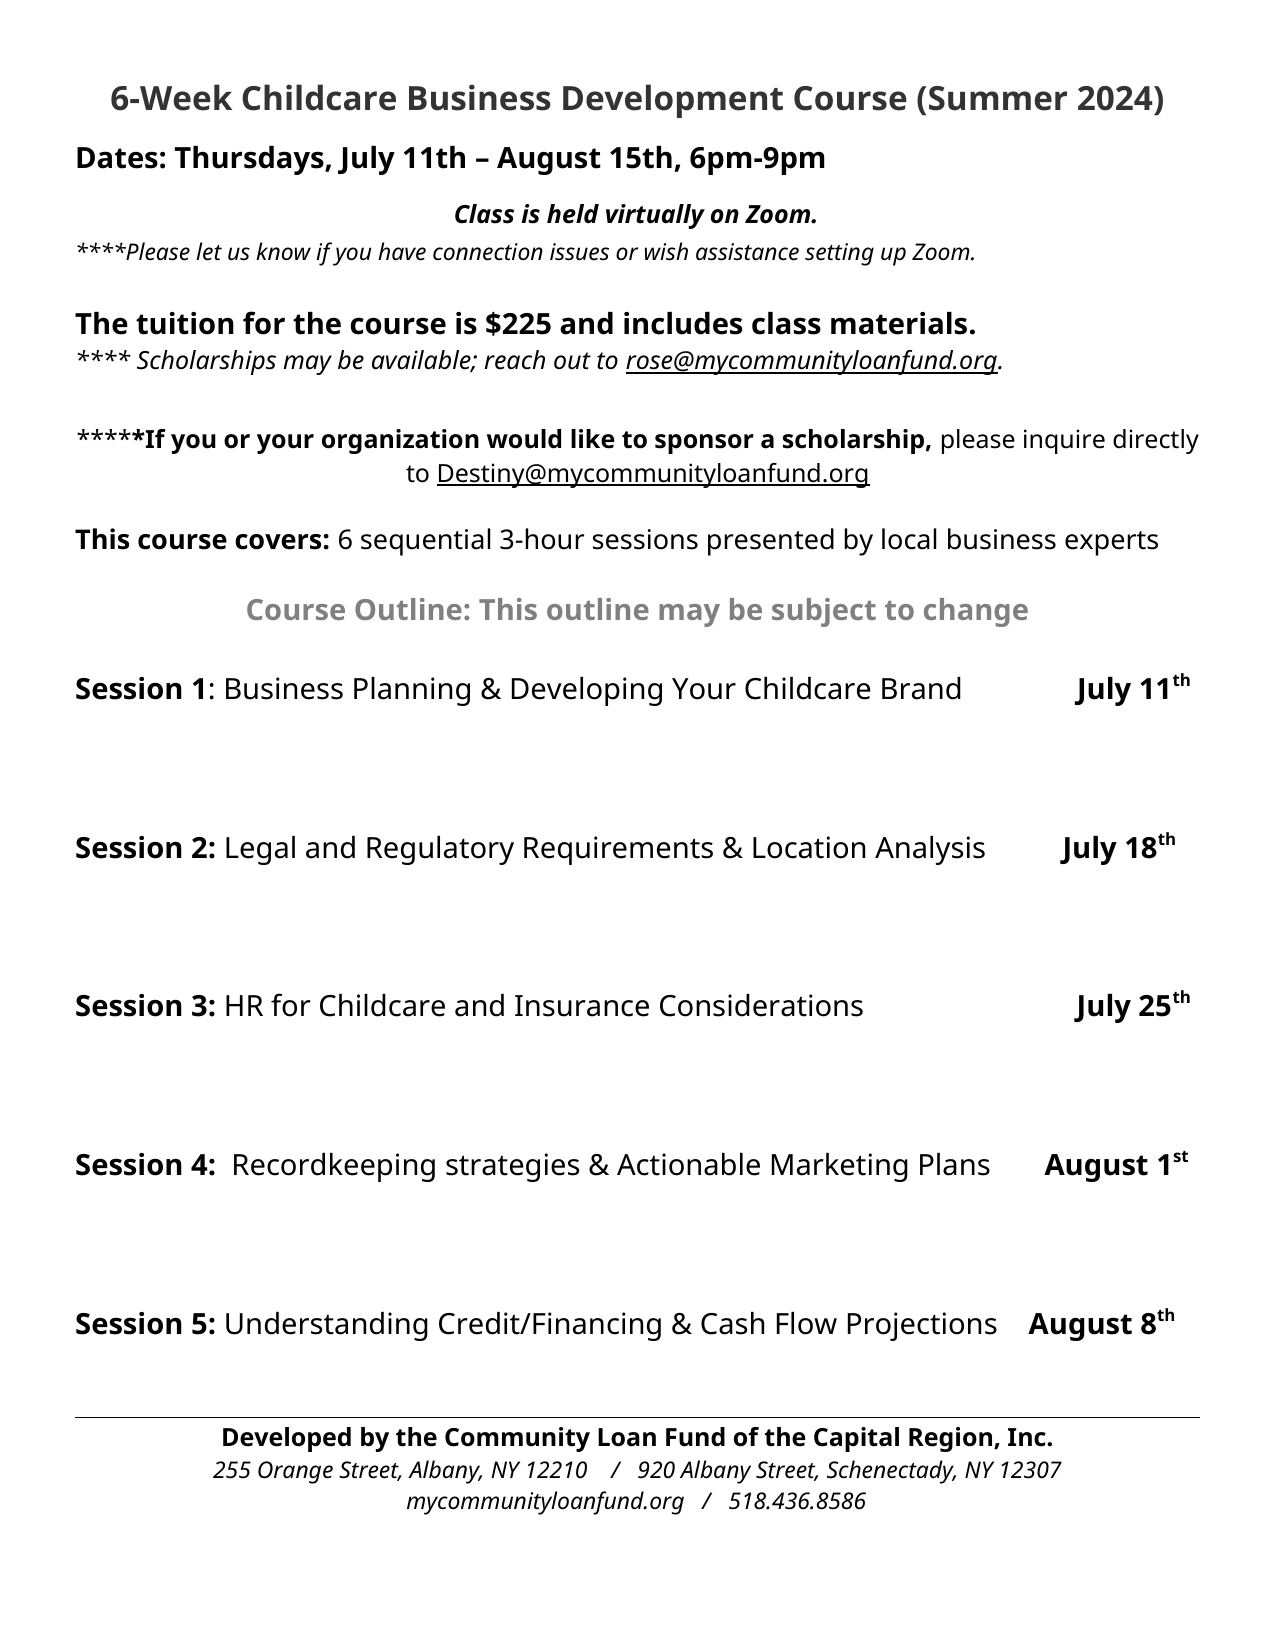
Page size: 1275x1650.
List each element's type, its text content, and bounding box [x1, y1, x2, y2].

text Session 2: Legal and Regulatory Requirements & Location Analysis July 18th [75, 827, 1200, 867]
text Class is held virtually on Zoom. [75, 197, 1200, 231]
text This course covers: 6 sequential 3-hour sessions presented by local business experts [75, 521, 1200, 558]
text Session 4: Recordkeeping strategies & Actionable Marketing Plans August 1st [75, 1144, 1200, 1184]
text Session 1: Business Planning & Developing Your Childcare Brand July 11th [75, 668, 1200, 708]
text **** Scholarships may be available; reach out to rose@mycommunityloanfund.org. [75, 343, 1200, 377]
text Session 3: HR for Childcare and Insurance Considerations July 25th [75, 986, 1200, 1025]
text Course Outline: This outline may be subject to change [75, 589, 1200, 628]
text ****Please let us know if you have connection issues or wish assistance setting up Zoom. [75, 236, 1200, 267]
text The tuition for the course is $225 and includes class materials. [75, 303, 1200, 343]
text Dates: Thursdays, July 11th – August 15th, 6pm-9pm [75, 137, 1200, 177]
text *****If you or your organization would like to sponsor a scholarship, please inquire directly to Destiny@mycommunityloanfund.org [75, 421, 1200, 489]
text Session 5: Understanding Credit/Financing & Cash Flow Projections August 8th [75, 1303, 1200, 1343]
text 6-Week Childcare Business Development Course (Summer 2024) [75, 75, 1200, 120]
